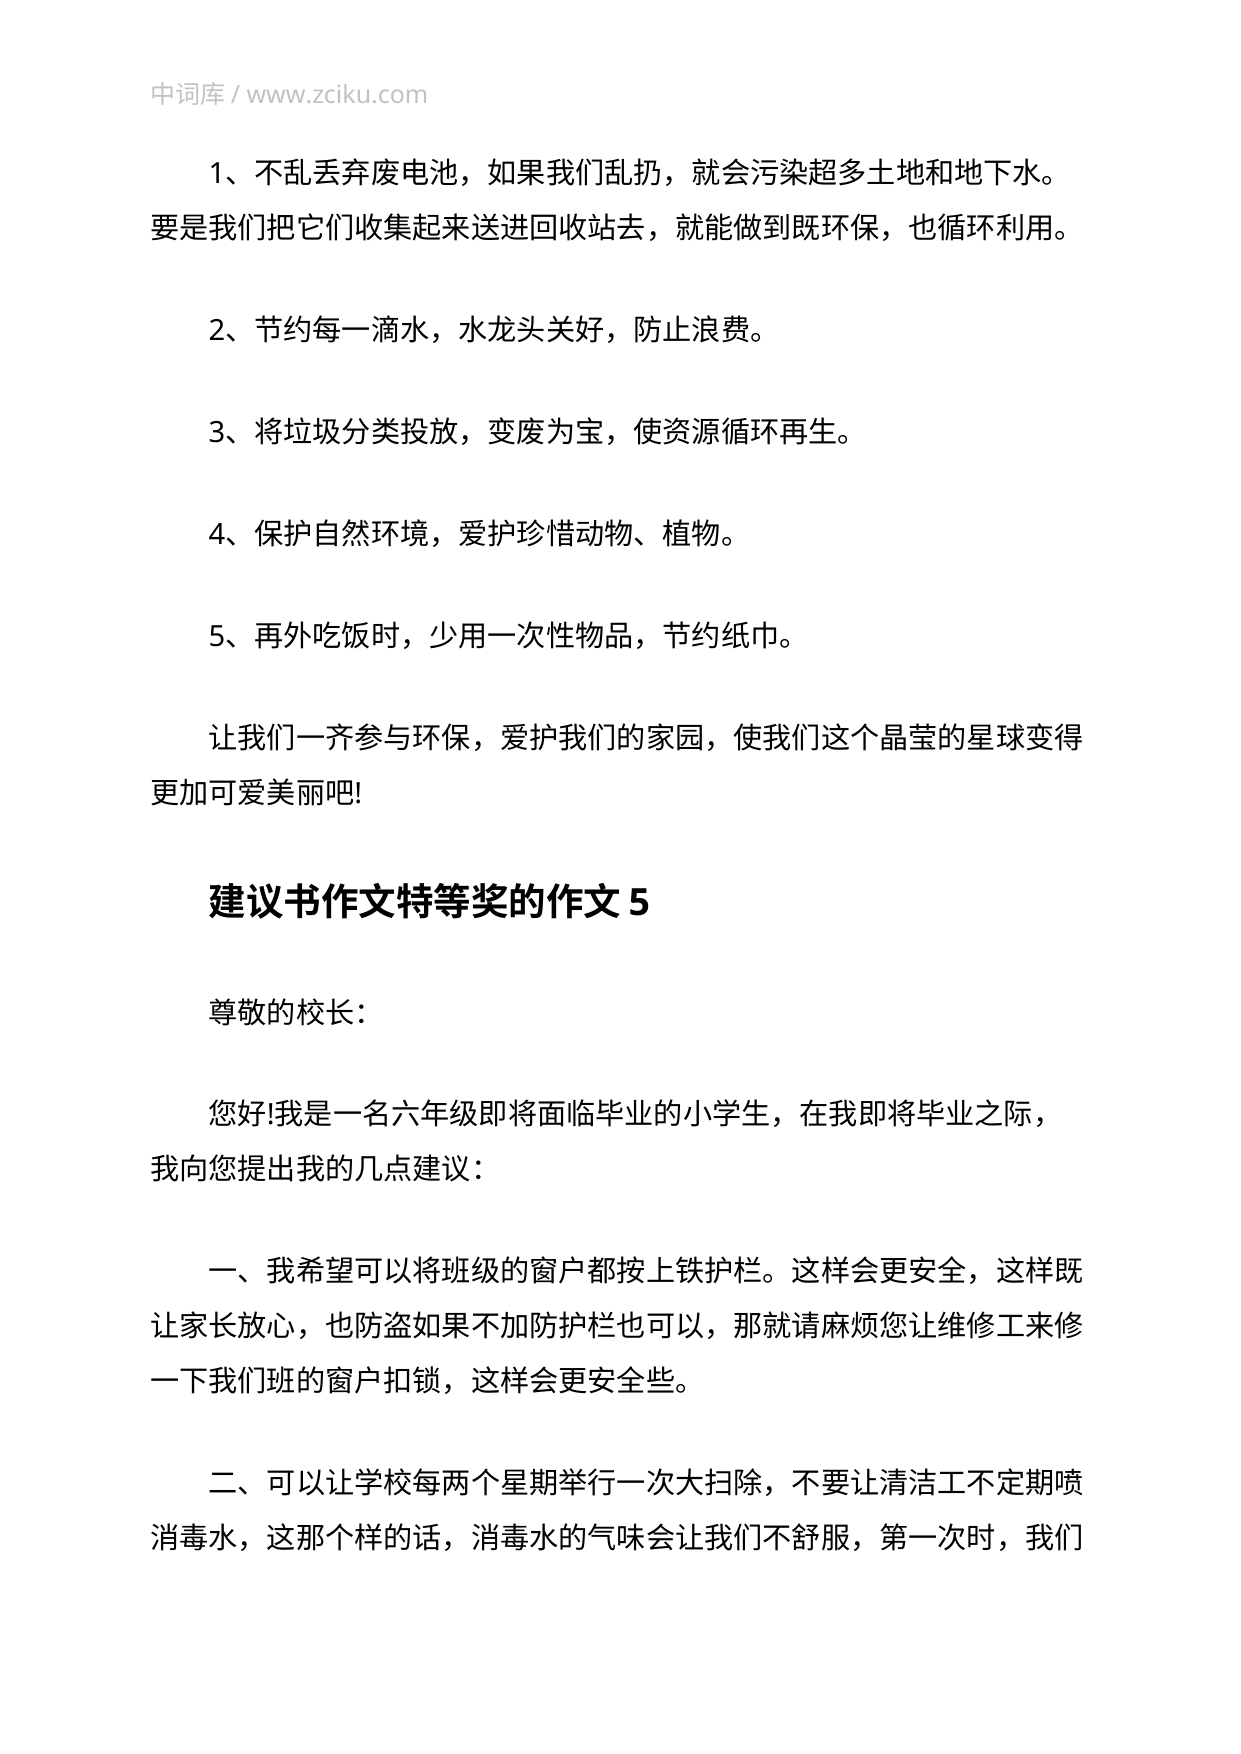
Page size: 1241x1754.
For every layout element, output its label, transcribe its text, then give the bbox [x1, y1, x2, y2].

text 4、保护自然环境，爱护珍惜动物、植物。 [150, 511, 1090, 553]
text 让我们一齐参与环保，爱护我们的家园，使我们这个晶莹的星球变得更加可爱美丽吧! [150, 715, 1090, 812]
text 建议书作文特等奖的作文5 [150, 872, 1090, 926]
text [150, 1459, 1090, 1556]
text 一、我希望可以将班级的窗户都按上铁护栏。这样会更安全，这样既让家长放心，也防盗如果不加防护栏也可以，那就请麻烦您让维修工来修一下我们班的窗户扣锁，这样会更安全些。 [150, 1248, 1090, 1400]
text 5、再外吃饭时，少用一次性物品，节约纸巾。 [150, 613, 1090, 655]
text 2、节约每一滴水，水龙头关好，防止浪费。 [150, 307, 1090, 349]
text 1、不乱丢弃废电池，如果我们乱扔，就会污染超多土地和地下水。要是我们把它们收集起来送进回收站去，就能做到既环保，也循环利用。 [150, 150, 1090, 247]
text 您好!我是一名六年级即将面临毕业的小学生，在我即将毕业之际，我向您提出我的几点建议： [150, 1091, 1090, 1188]
text 3、将垃圾分类投放，变废为宝，使资源循环再生。 [150, 409, 1090, 451]
text 尊敬的校长： [150, 989, 1090, 1031]
